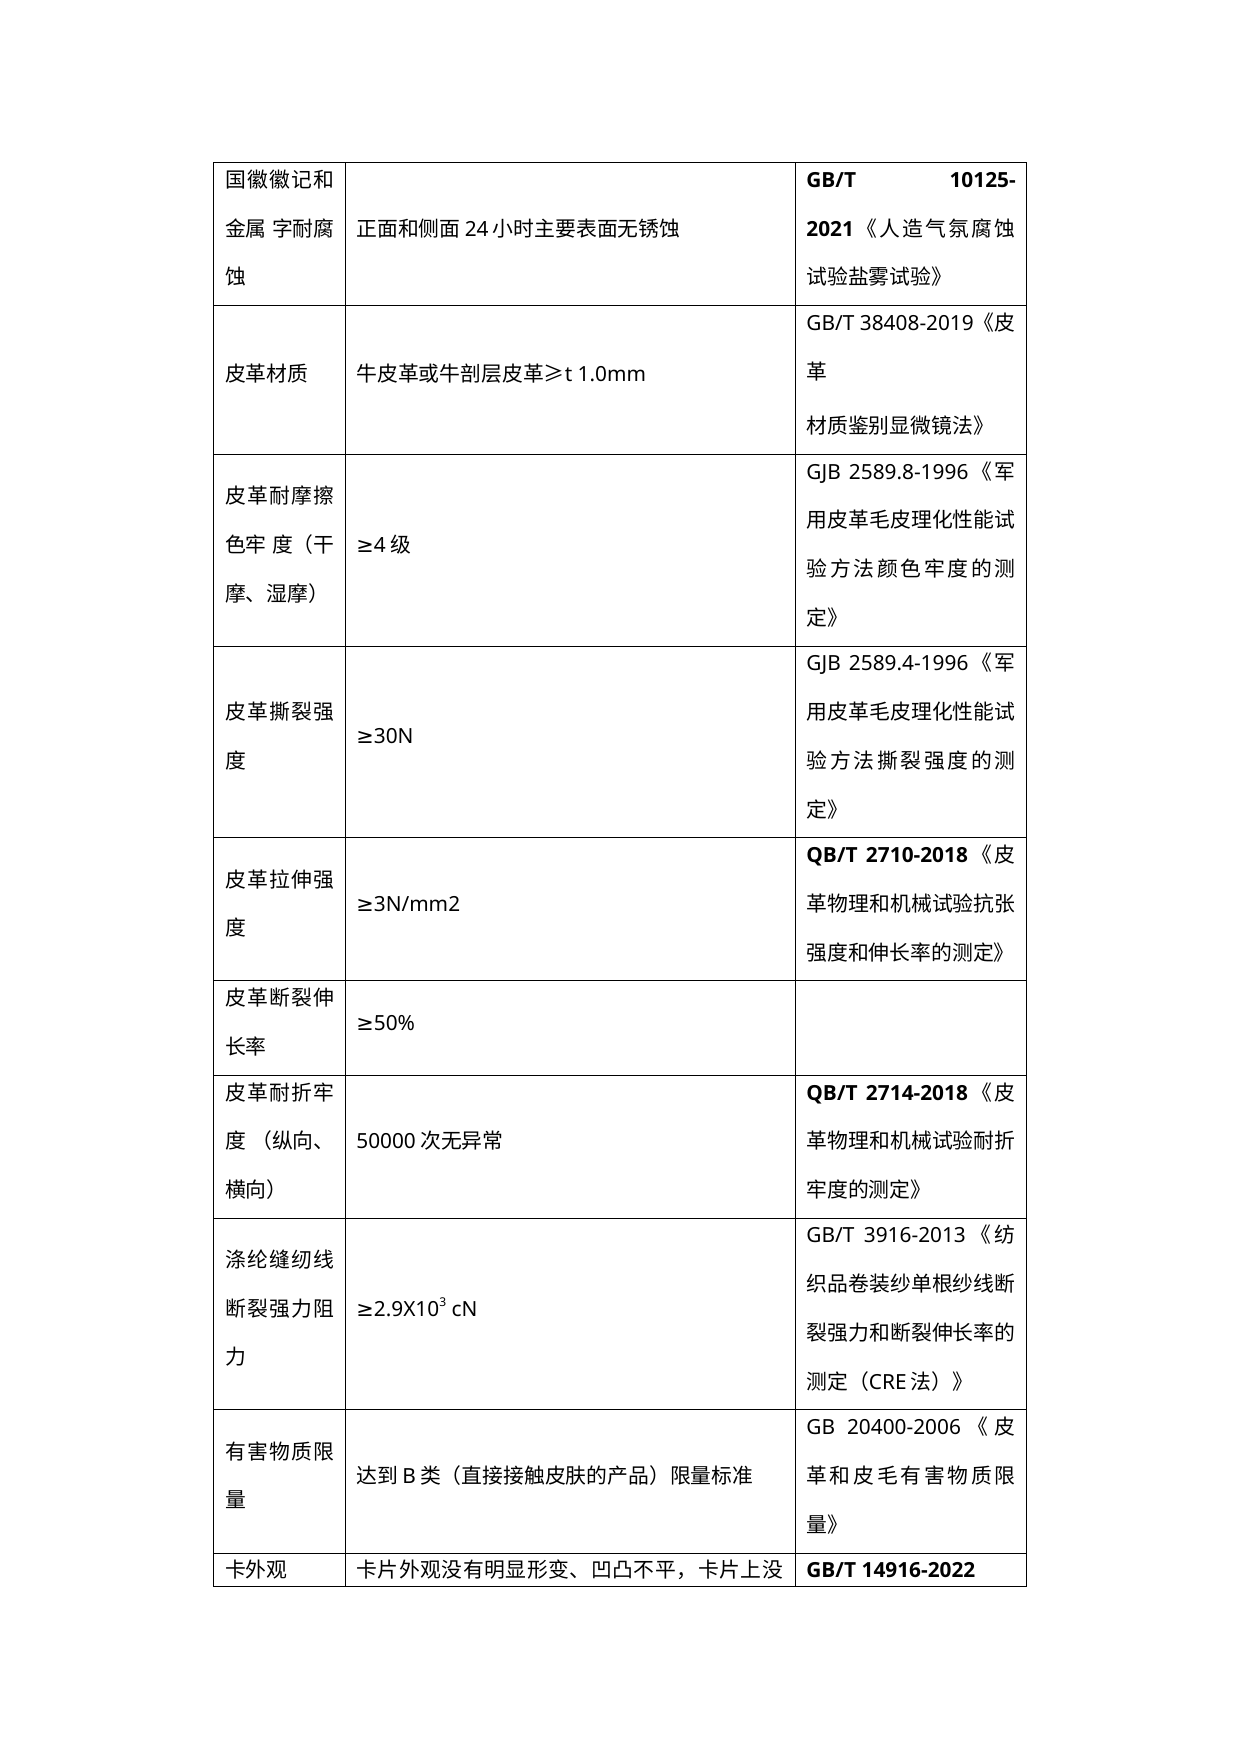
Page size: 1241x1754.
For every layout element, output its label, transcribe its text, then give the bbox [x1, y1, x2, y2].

table_cell 皮革拉伸强度 [214, 838, 345, 980]
table_cell 皮革撕裂强度 [214, 647, 345, 837]
table_cell 涤纶缝纫线断裂强力阻力 [214, 1219, 345, 1409]
table_cell 国徽徽记和金属 字耐腐蚀 [214, 163, 345, 305]
table_cell QB/T 2710-2018《皮革物理和机械试验抗张强度和伸长率的测定》 [796, 838, 1026, 980]
table_cell GJB 2589.4-1996《军用皮革毛皮理化性能试验方法撕裂强度的测定》 [796, 647, 1026, 837]
table_cell ≥4级 [346, 455, 795, 646]
table_cell ≥3N/mm2 [346, 838, 795, 980]
table_cell 有害物质限量 [214, 1410, 345, 1552]
table_cell 皮革断裂伸长率 [214, 981, 345, 1074]
table_cell GJB 2589.8-1996《军用皮革毛皮理化性能试验方法颜色牢度的测定》 [796, 455, 1026, 646]
table_cell 正面和侧面24小时主要表面无锈蚀 [346, 163, 795, 305]
table_cell 达到B类（直接接触皮肤的产品）限量标准 [346, 1410, 795, 1552]
table_cell ≥30N [346, 647, 795, 837]
table_cell QB/T 2714-2018《皮革物理和机械试验耐折牢度的测定》 [796, 1076, 1026, 1218]
table_cell 皮革材质 [214, 306, 345, 454]
table_cell 卡外观 [214, 1554, 345, 1586]
table_cell [796, 981, 1026, 1074]
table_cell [796, 1554, 1026, 1586]
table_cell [346, 1554, 795, 1586]
table_cell GB 20400-2006《皮革和皮毛有害物质限量》 [796, 1410, 1026, 1552]
table_cell ≥2.9X103 cN [346, 1219, 795, 1409]
table_cell GB/T 3916-2013《纺织品卷装纱单根纱线断裂强力和断裂伸长率的测定（CRE法）》 [796, 1219, 1026, 1409]
table_cell 牛皮革或牛剖层皮革≥t 1.0mm [346, 306, 795, 454]
table_cell GB/T 10125-2021《人造气氛腐蚀试验盐雾试验》 [796, 163, 1026, 305]
table_cell 皮革耐摩擦色牢 度（干摩、湿摩） [214, 455, 345, 646]
table_cell 50000次无异常 [346, 1076, 795, 1218]
table_cell 皮革耐折牢度 （纵向、横向） [214, 1076, 345, 1218]
table_cell GB/T 38408-2019《皮革 材质鉴别显微镜法》 [796, 306, 1026, 454]
table_cell ≥50% [346, 981, 795, 1074]
